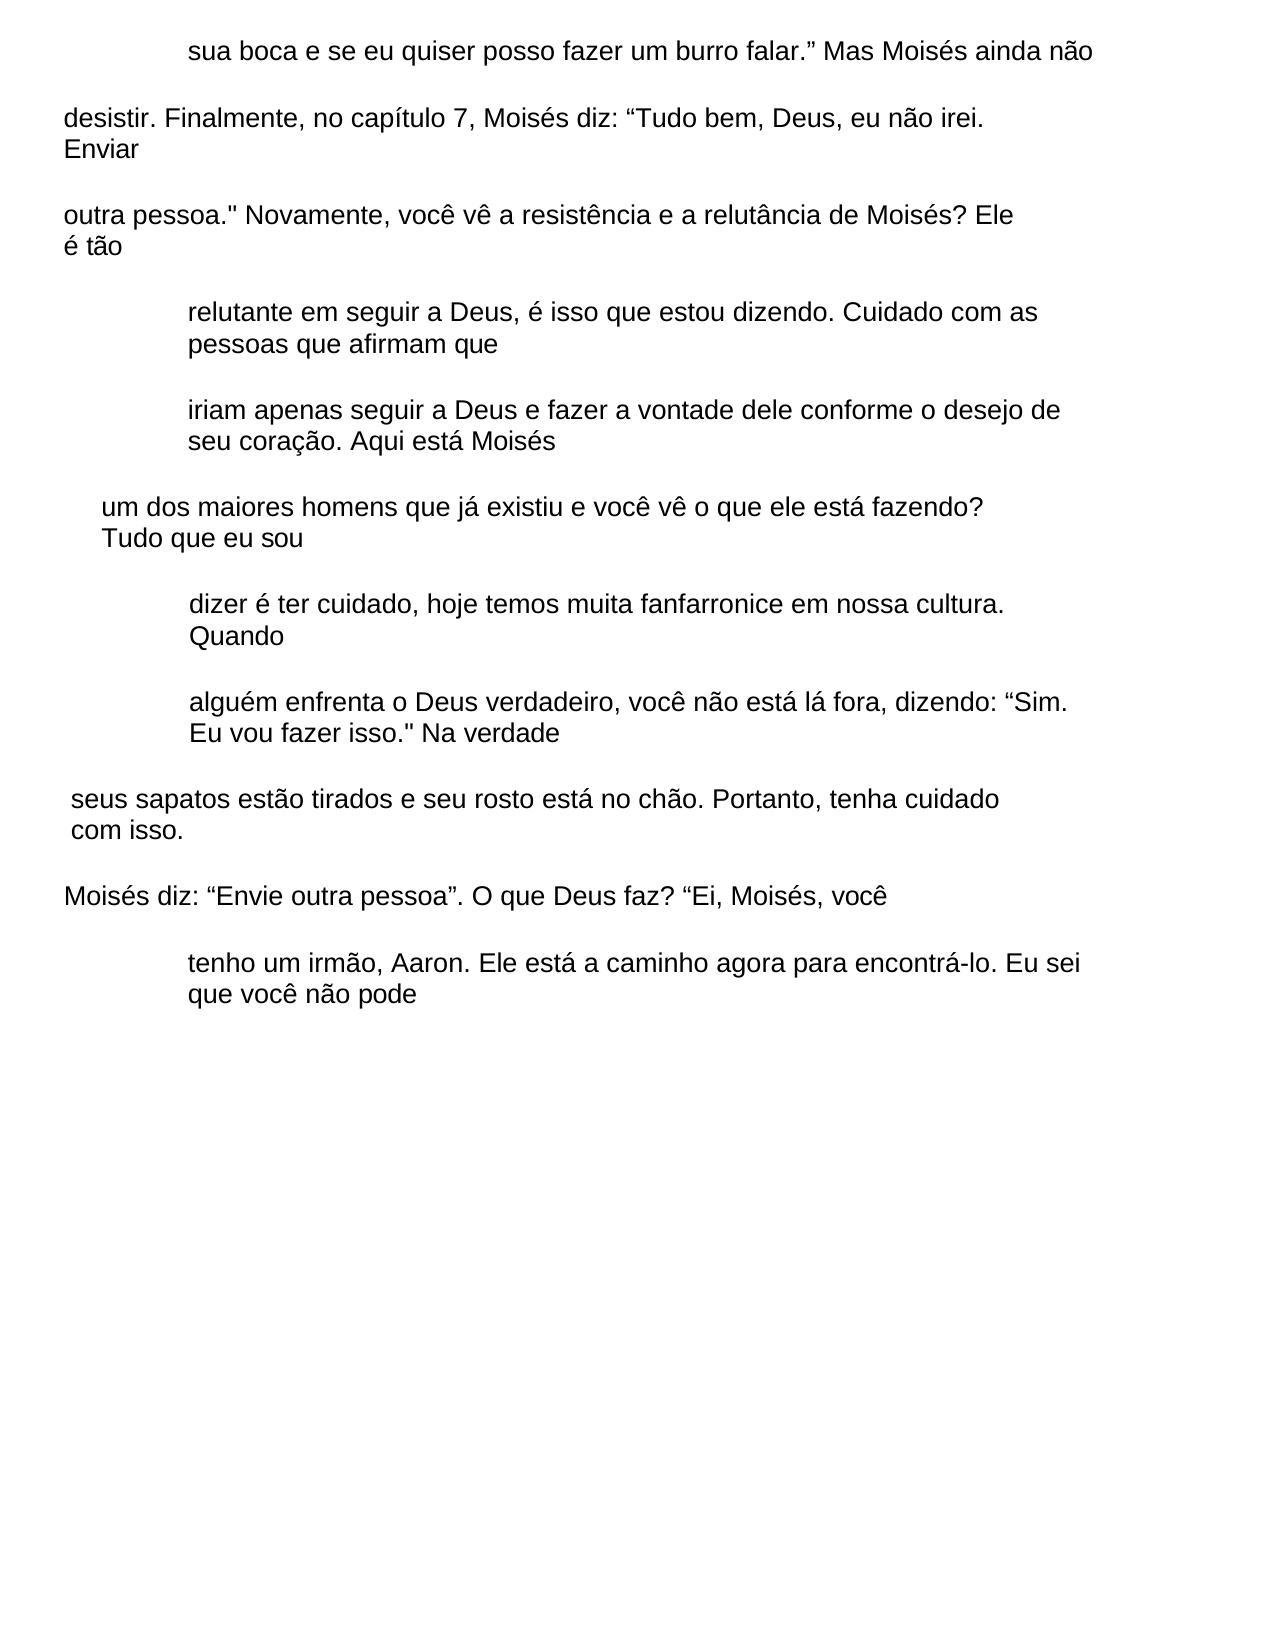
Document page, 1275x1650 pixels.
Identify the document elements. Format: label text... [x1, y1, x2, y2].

text alguém enfrenta o Deus verdadeiro, você não está lá fora, dizendo: “Sim. Eu vou fazer isso." Na verdade [189, 686, 1100, 748]
text outra pessoa." Novamente, você vê a resistência e a relutância de Moisés? Ele é tão [63, 199, 1024, 261]
text iriam apenas seguir a Deus e fazer a vontade dele conforme o desejo de seu coração. Aqui está Moisés [188, 394, 1100, 456]
text sua boca e se eu quiser posso fazer um burro falar.” Mas Moisés ainda não [188, 35, 1100, 67]
text relutante em seguir a Deus, é isso que estou dizendo. Cuidado com as pessoas que afirmam que [188, 296, 1100, 359]
text desistir. Finalmente, no capítulo 7, Moisés diz: “Tudo bem, Deus, eu não irei. Enviar [63, 102, 1014, 164]
text tenho um irmão, Aaron. Ele está a caminho agora para encontrá-lo. Eu sei que você não pode [188, 947, 1100, 1009]
text dizer é ter cuidado, hoje temos muita fanfarronice em nossa cultura. Quando [189, 588, 1100, 651]
text seus sapatos estão tirados e seu rosto está no chão. Portanto, tenha cuidado com isso. [71, 783, 1037, 846]
text um dos maiores homens que já existiu e você vê o que ele está fazendo? Tudo que eu sou [101, 491, 1037, 553]
text Moisés diz: “Envie outra pessoa”. O que Deus faz? “Ei, Moisés, você [64, 880, 1037, 912]
